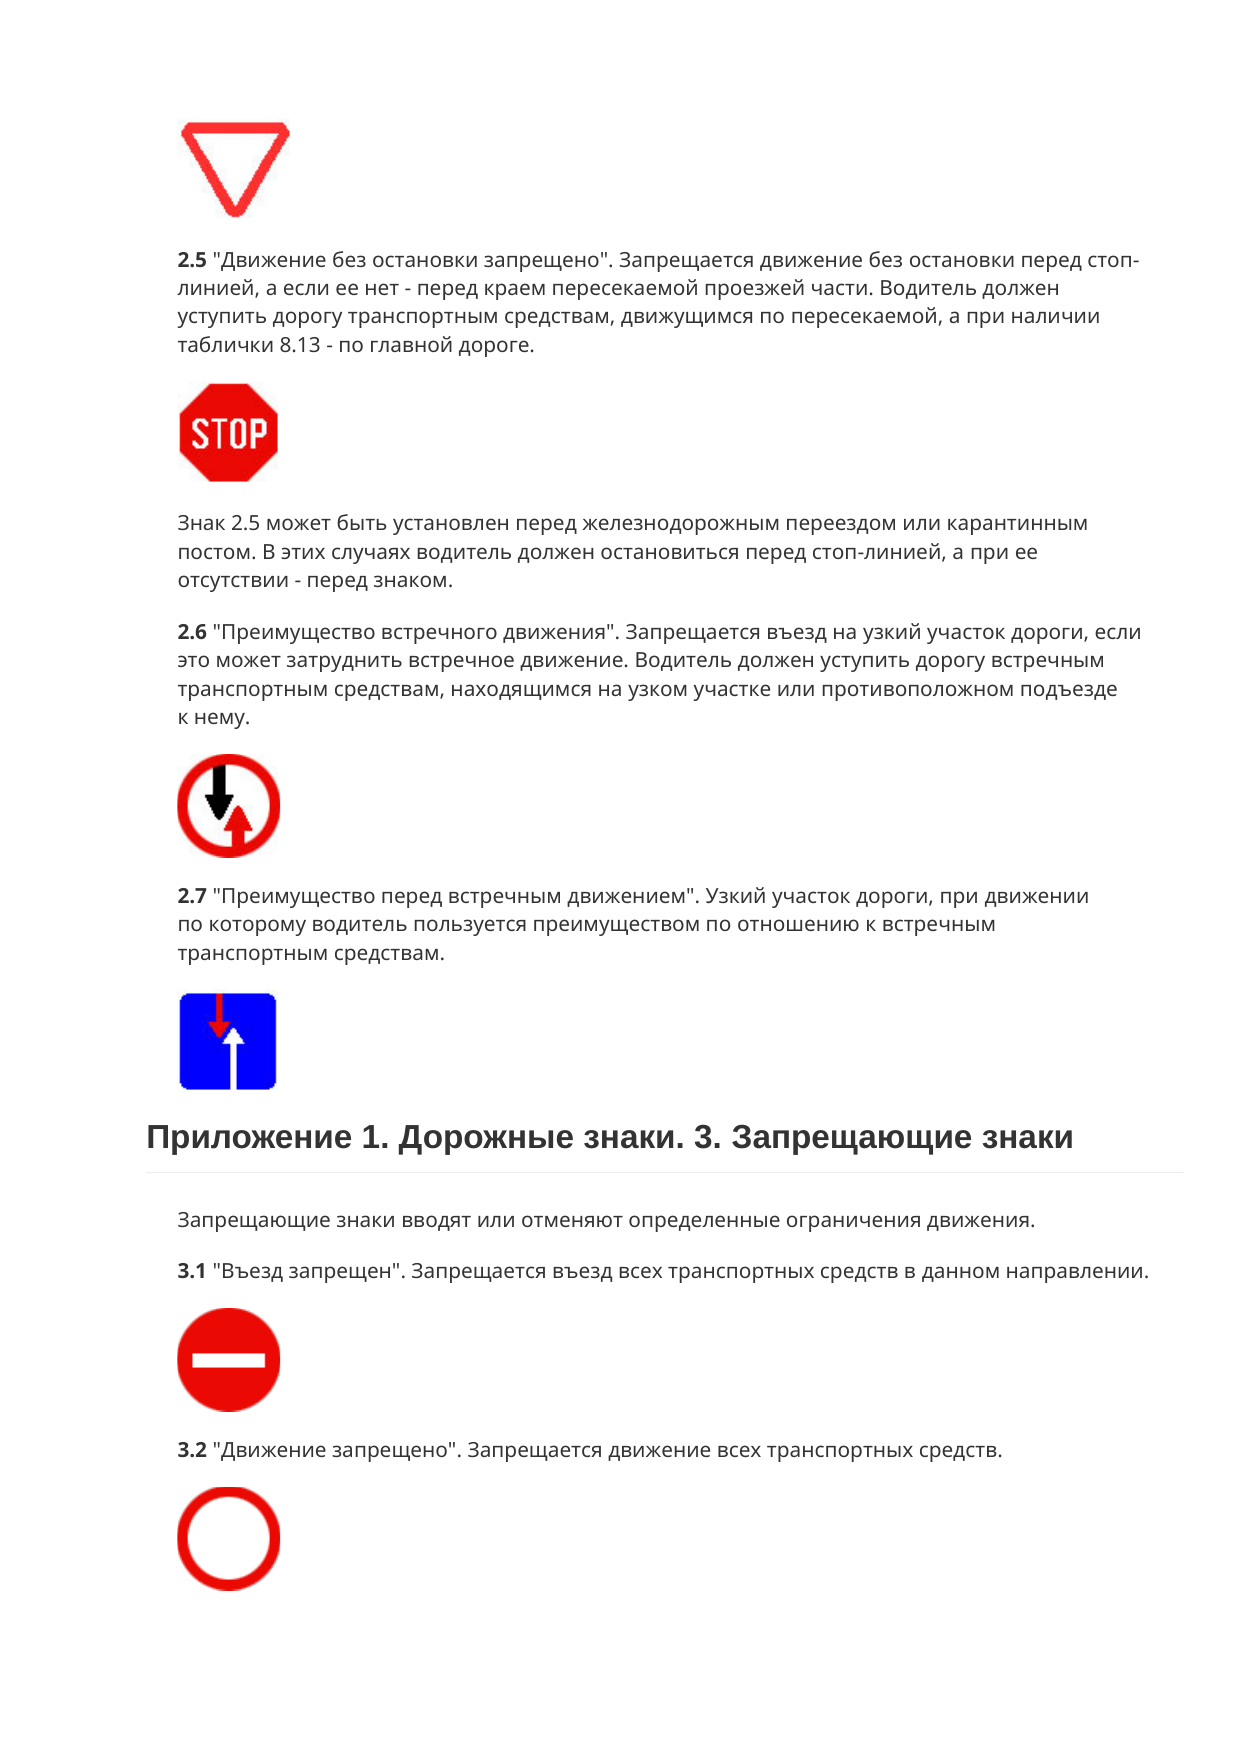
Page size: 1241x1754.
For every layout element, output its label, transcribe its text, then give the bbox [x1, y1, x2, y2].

picture [177, 754, 281, 858]
picture [177, 1308, 281, 1412]
text 2.7 "Преимущество перед встречным движением". Узкий участок дороги, при движении по которому водитель пользуется преимуществом по отношению к встречным транспортным средствам. [177, 881, 1152, 966]
picture [177, 989, 281, 1093]
picture [177, 381, 281, 485]
text Знак 2.5 может быть установлен перед железнодорожным переездом или карантинным постом. В этих случаях водитель должен остановиться перед стоп-линией, а при ее отсутствии - перед знаком. [177, 508, 1152, 594]
text 3.1 "Въезд запрещен". Запрещается въезд всех транспортных средств в данном направлении. [177, 1257, 1152, 1285]
picture [177, 118, 293, 222]
text 3.2 "Движение запрещено". Запрещается движение всех транспортных средств. [177, 1435, 1152, 1463]
text Запрещающие знаки вводят или отменяют определенные ограничения движения. [177, 1205, 1152, 1233]
text 2.6 "Преимущество встречного движения". Запрещается въезд на узкий участок дороги, если это может затруднить встречное движение. Водитель должен уступить дорогу встречным транспортным средствам, находящимся на узком участке или противоположном подъезде к нему. [177, 617, 1152, 731]
text 2.5 "Движение без остановки запрещено". Запрещается движение без остановки перед стоп-линией, а если ее нет - перед краем пересекаемой проезжей части. Водитель должен уступить дорогу транспортным средствам, движущимся по пересекаемой, а при наличии таблички 8.13 - по главной дороге. [177, 245, 1152, 358]
subtitle Приложение 1. Дорожные знаки. 3. Запрещающие знаки [146, 1116, 1183, 1172]
picture [177, 1487, 281, 1591]
